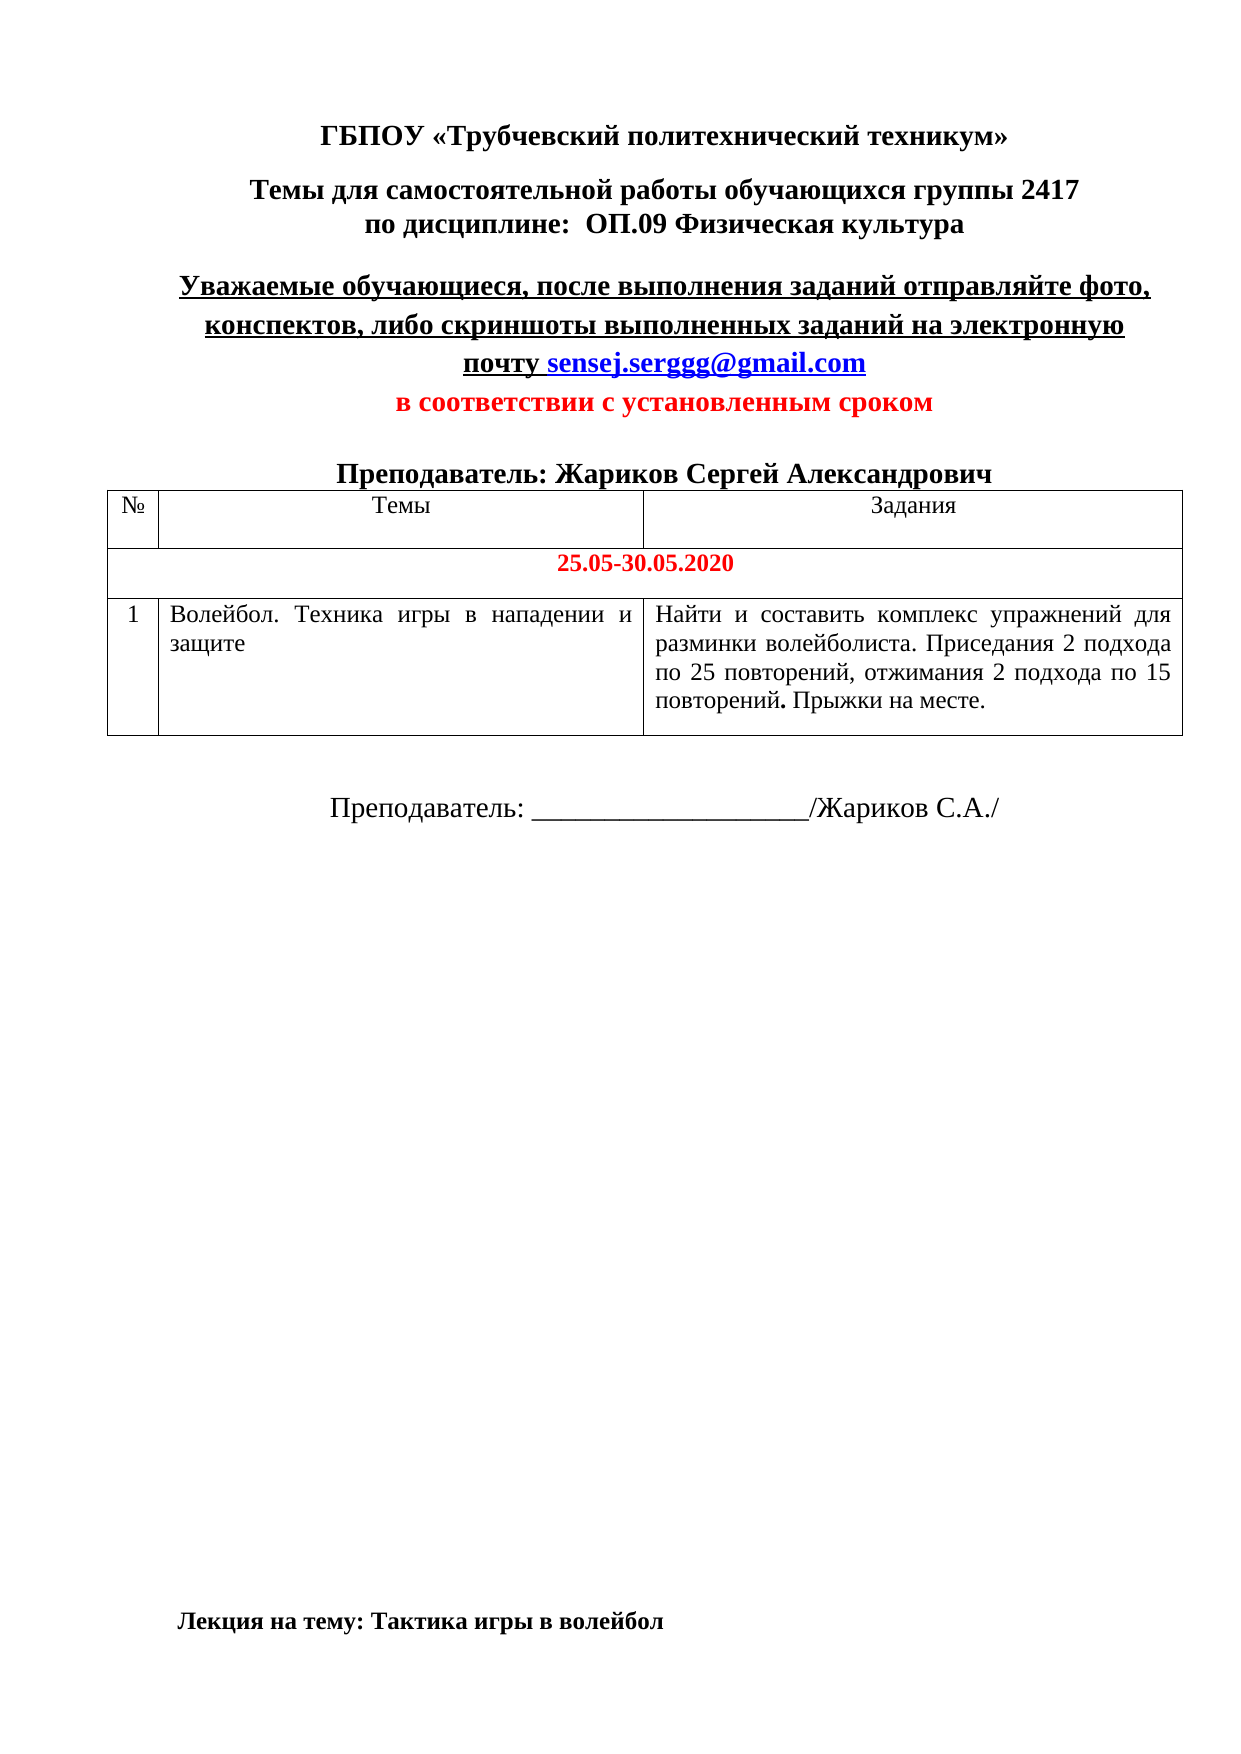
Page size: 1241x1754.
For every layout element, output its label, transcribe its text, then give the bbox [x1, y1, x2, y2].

text в соответствии с установленным сроком [177, 384, 1152, 417]
table_header Задания [644, 491, 1182, 547]
text ГБПОУ «Трубчевский политехнический техникум» [177, 118, 1152, 152]
text Уважаемые обучающиеся, после выполнения заданий отправляйте фото, конспектов, либо скриншоты выполненных заданий на электронную почту sensej.serggg@gmail.com [177, 268, 1152, 379]
text Темы для самостоятельной работы обучающихся группы 2417 [177, 172, 1152, 206]
text Лекция на тему: Тактика игры в волейбол [177, 1606, 1152, 1635]
text Преподаватель: Жариков Сергей Александрович [177, 456, 1152, 489]
table_header № [108, 491, 158, 547]
text Преподаватель: ___________________/Жариков С.А./ [177, 790, 1152, 824]
text по дисциплине: ОП.09 Физическая культура [177, 206, 1152, 239]
table_cell Найти и составить комплекс упражнений для разминки волейболиста. Приседания 2 подхода по 25 повторений, отжимания 2 подхода по 15 повторений. Прыжки на месте. [644, 599, 1182, 735]
table_cell 1 [108, 599, 158, 735]
table_header Темы [159, 491, 643, 547]
table_cell 25.05-30.05.2020 [108, 549, 1182, 598]
table_cell Волейбол. Техника игры в нападении и защите [159, 599, 643, 735]
